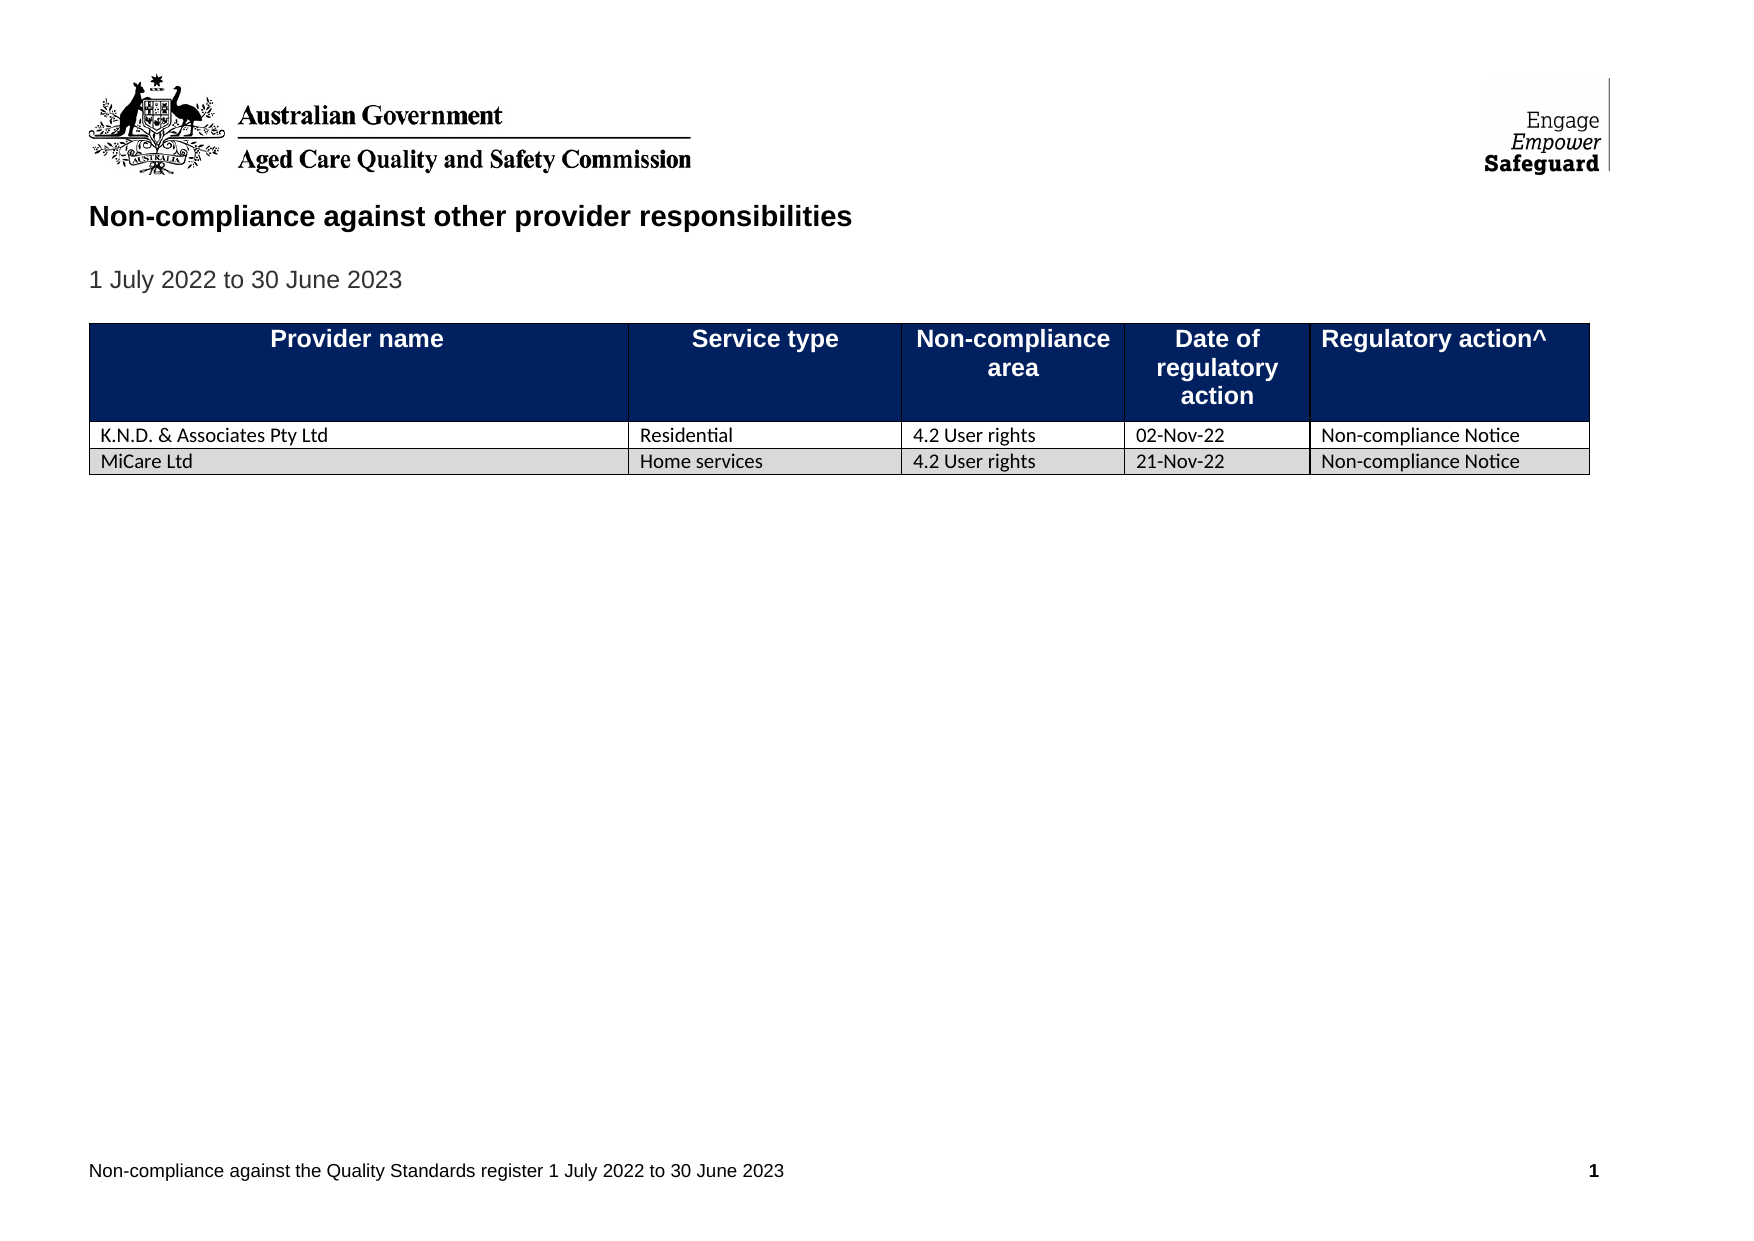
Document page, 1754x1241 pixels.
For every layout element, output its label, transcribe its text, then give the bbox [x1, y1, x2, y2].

table_cell Non-compliance Notice [1311, 449, 1589, 474]
table_cell 02-Nov-22 [1125, 422, 1309, 448]
table_header Date of regulatory action [1125, 324, 1309, 421]
table_cell Non-compliance Notice [1311, 422, 1589, 448]
table_cell MiCare Ltd [90, 449, 628, 474]
table_header Regulatory action^ [1311, 324, 1589, 421]
table_cell Home services [629, 449, 901, 474]
table_cell 21-Nov-22 [1125, 449, 1309, 474]
table_cell Residential [629, 422, 901, 448]
table_cell 4.2 User rights [902, 422, 1124, 448]
table_header Non-compliance area [902, 324, 1124, 421]
picture [1485, 78, 1610, 175]
text 1 July 2022 to 30 June 2023 [89, 265, 1665, 293]
table_cell 4.2 User rights [902, 449, 1124, 474]
table_header Provider name [90, 324, 628, 421]
table_header Service type [629, 324, 901, 421]
table_cell K.N.D. & Associates Pty Ltd [90, 422, 628, 448]
picture [88, 73, 691, 175]
text Non-compliance against other provider responsibilities [89, 199, 1665, 233]
